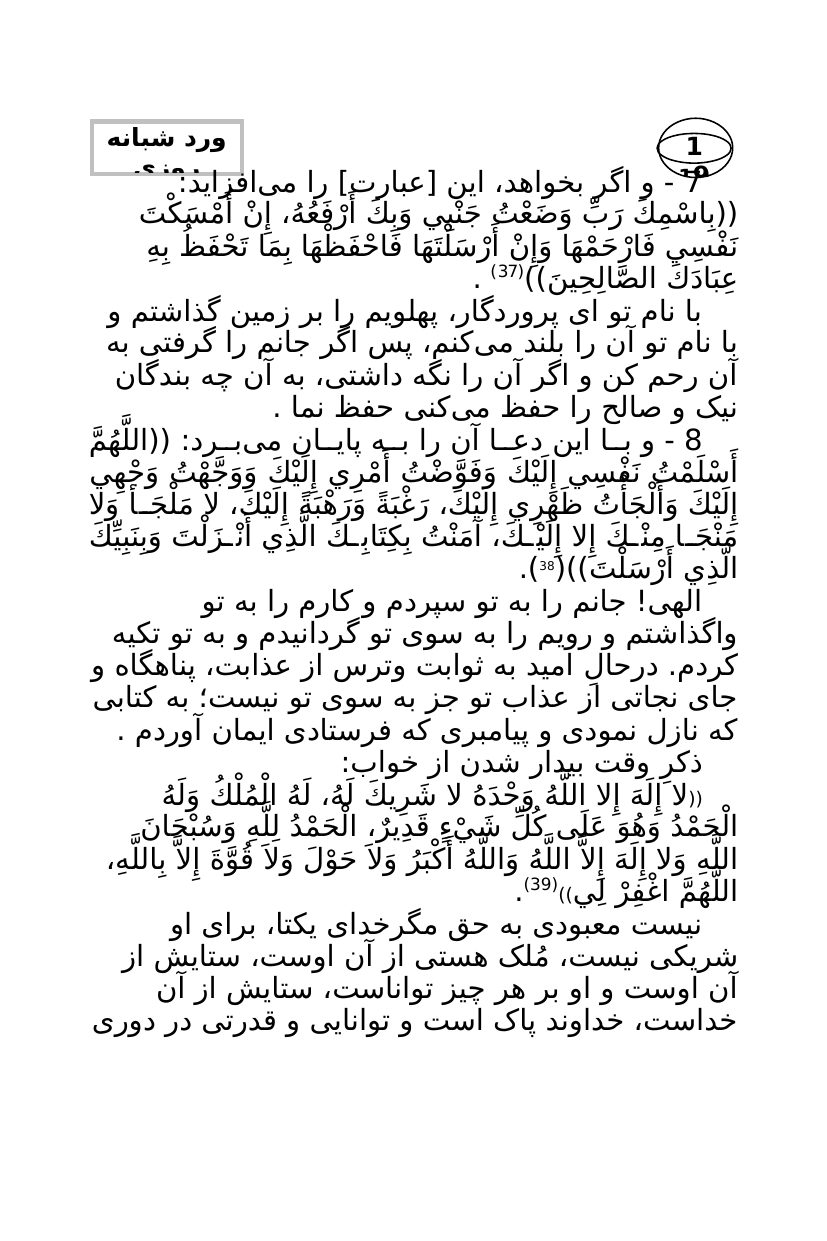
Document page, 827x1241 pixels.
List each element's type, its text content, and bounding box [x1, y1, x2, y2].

text الهى! جانم را به تو سپردم و کارم را به تو واگذاشتم و رویم را به سوی تو گردانیدم و به تو تکیه کردم. درحالِ امید به ثوابت وترس از عذابت، پناهگاه و جای نجاتى از عذاب تو جز به سوى تو نیست؛ به کتابی‌ که نازل نمودی و پیامبری که فرستادی ایمان آوردم . [89, 586, 738, 747]
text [89, 908, 738, 1037]
text 7 - و اگر بخواهد، این [عبارت] را می‌افزاید: ((بِاسْمِكَ رَبِّ وَضَعْتُ جَنْبِي وَبِكَ أَرْفَعُهُ، إِنْ أَمْسَكْتَ نَفْسِي فَارْحَمْهَا وَإِنْ أَرْسَلْتَهَا فَاحْفَظْهَا بِمَا تَحْفَظُ بِهِ عِبَادَكَ الصَّالِحِينَ))() . [89, 166, 738, 295]
text با نام تو ای پروردگار، پهلویم را بر زمین گذاشتم و با نام تو آن را بلند می‌کنم، پس اگر جانم را گرفتى به آن رحم کن و اگر آن را نگه داشتى، به آن چه بندگان نیک و صالح را حفظ می‌کنى حفظ نما . [89, 295, 738, 424]
text ذکرِ وقت بیدار شدن از خواب: [89, 747, 738, 779]
text 8 - و با این دعا آن را به پایان می‌برد: ((اللَّهُمَّ أَسْلَمْتُ نَفْسِي إِلَيْكَ وَفَوَّضْتُ أَمْرِي إِلَيْكَ وَوَجَّهْتُ وَجْهِي إِلَيْكَ وَأَلْجَأْتُ ظَهْرِي إِلَيْكَ، رَغْبَةً وَرَهْبَةً إِلَيْكَ، لا مَلْجَأ وَلا مَنْجَا مِنْكَ إِلا إِلَيْكَ، آمَنْتُ بِكِتَابِكَ الَّذِي أَنْزَلْتَ وَبِنَبِيِّكَ الَّذِي أَرْسَلْتَ))(). [89, 424, 738, 586]
text ((لا إِلَهَ إِلا اللَّهُ وَحْدَهُ لا شَرِيكَ لَهُ، لَهُ الْمُلْكُ وَلَهُ الْحَمْدُ وَهُوَ عَلَى كُلِّ شَيْءٍ قَدِيرٌ، الْحَمْدُ لِلَّهِ وَسُبْحَانَ اللَّهِ وَلا إِلَهَ إِلاَّ اللَّهُ وَاللَّهُ أَكْبَرُ وَلاَ حَوْلَ وَلاَ قُوَّةَ إِلاَّ بِاللَّهِ، اللَّهُمَّ اغْفِرْ لِي))(). [89, 779, 738, 908]
